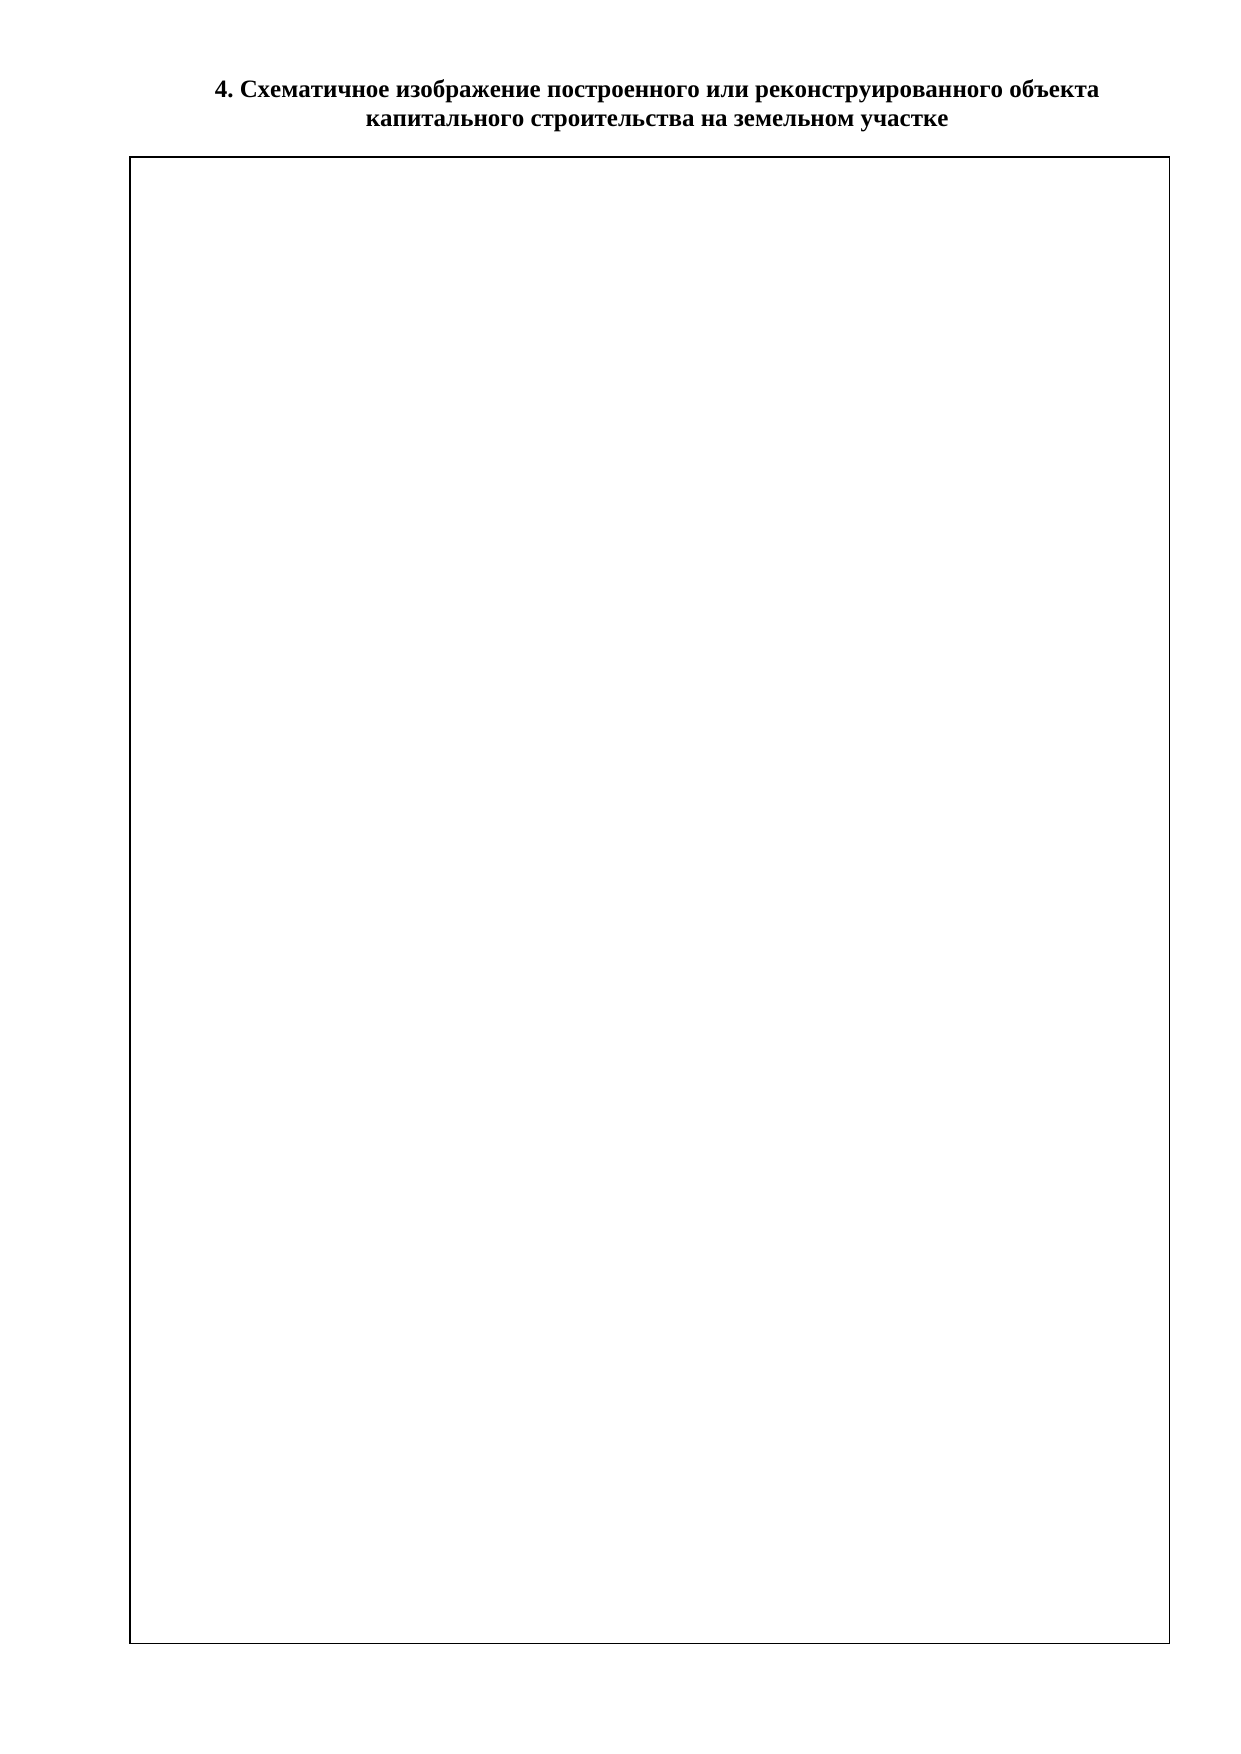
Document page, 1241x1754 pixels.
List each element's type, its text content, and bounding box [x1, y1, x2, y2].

text 4. Схематичное изображение построенного или реконструированного объекта капитального строительства на земельном участке [133, 74, 1181, 131]
table_header [131, 158, 1169, 1643]
